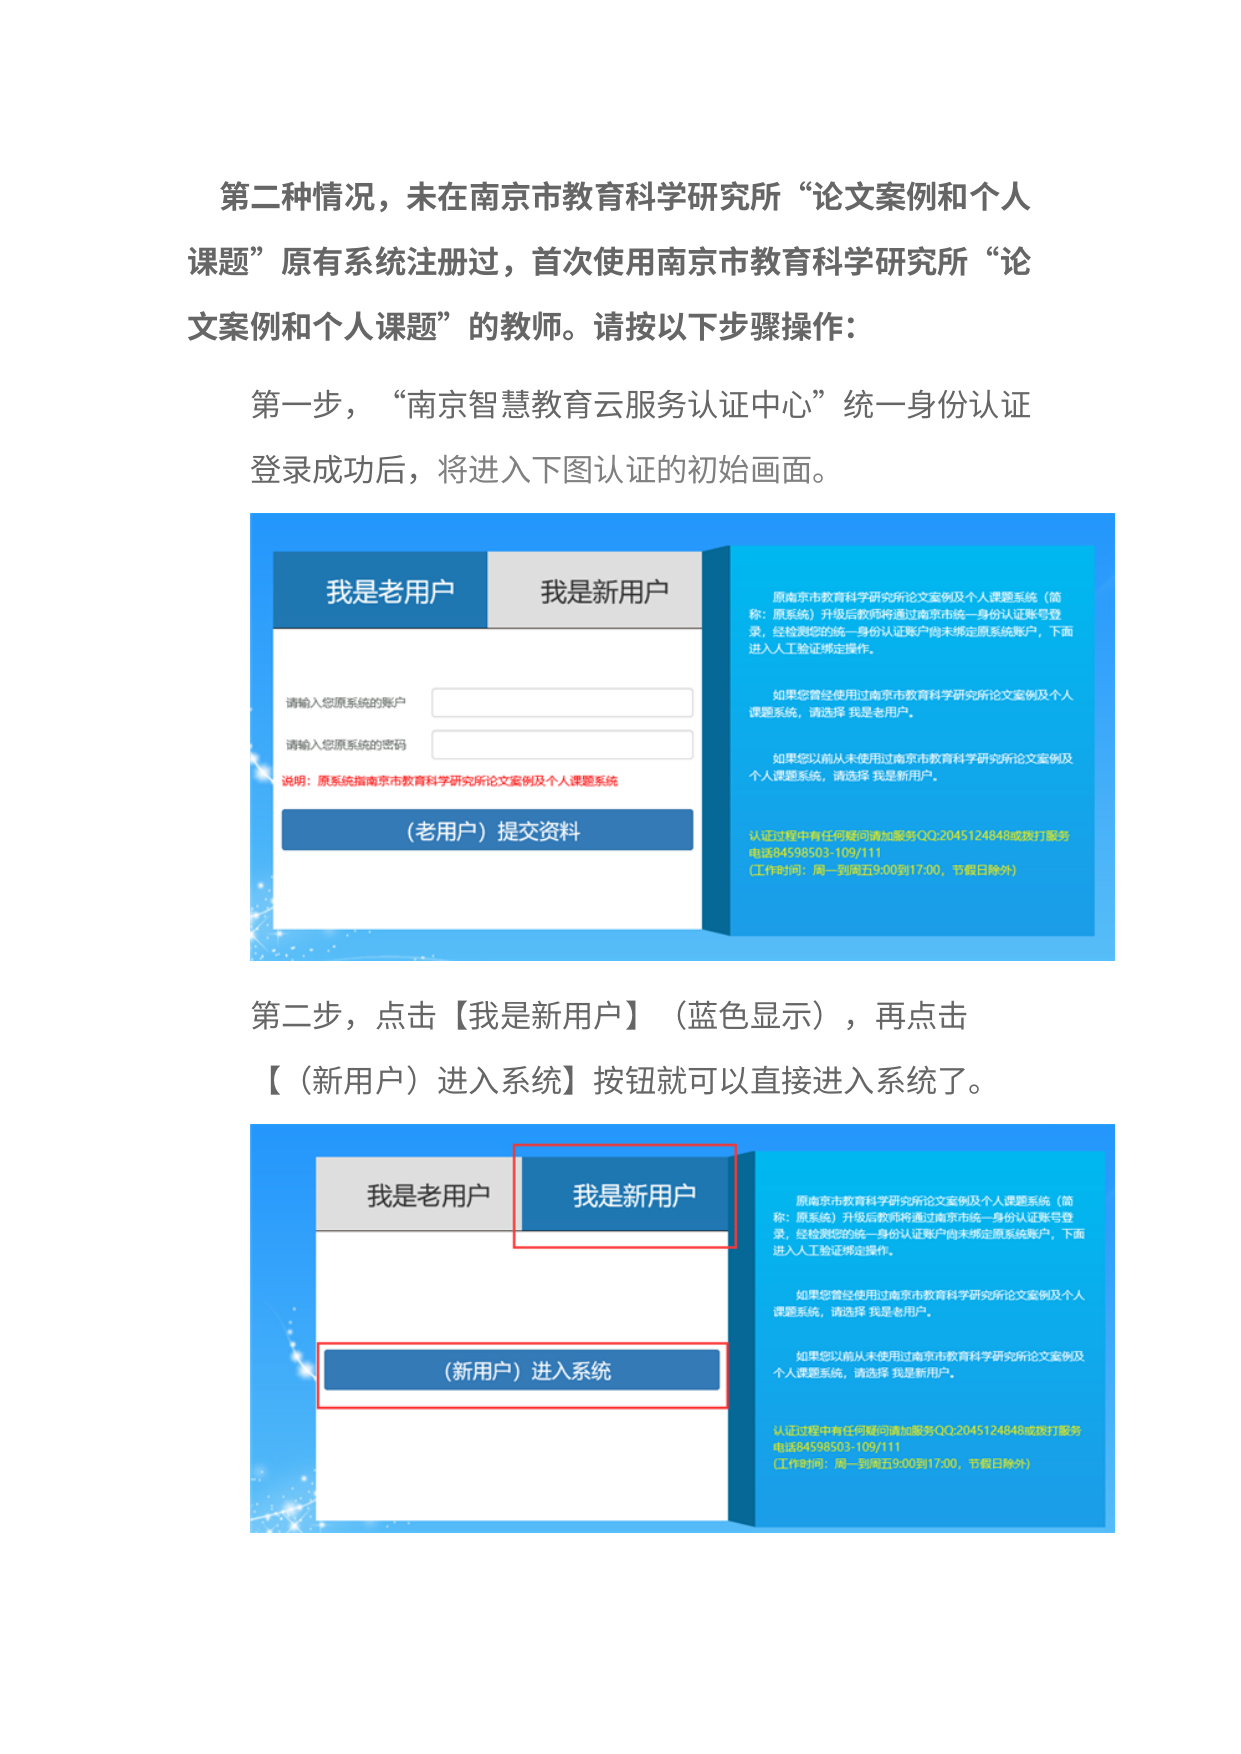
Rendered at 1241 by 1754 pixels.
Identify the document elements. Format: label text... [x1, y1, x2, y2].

picture [250, 513, 1116, 961]
picture [250, 1124, 1116, 1533]
text 第二步，点击【我是新用户】（蓝色显示），再点击【（新用户）进入系统】按钮就可以直接进入系统了。 [250, 981, 1053, 1111]
text 第二种情况，未在南京市教育科学研究所“论文案例和个人课题”原有系统注册过，首次使用南京市教育科学研究所“论文案例和个人课题”的教师。请按以下步骤操作： [187, 162, 1053, 357]
text 第一步，“南京智慧教育云服务认证中心”统一身份认证登录成功后，将进入下图认证的初始画面。 [250, 370, 1053, 500]
